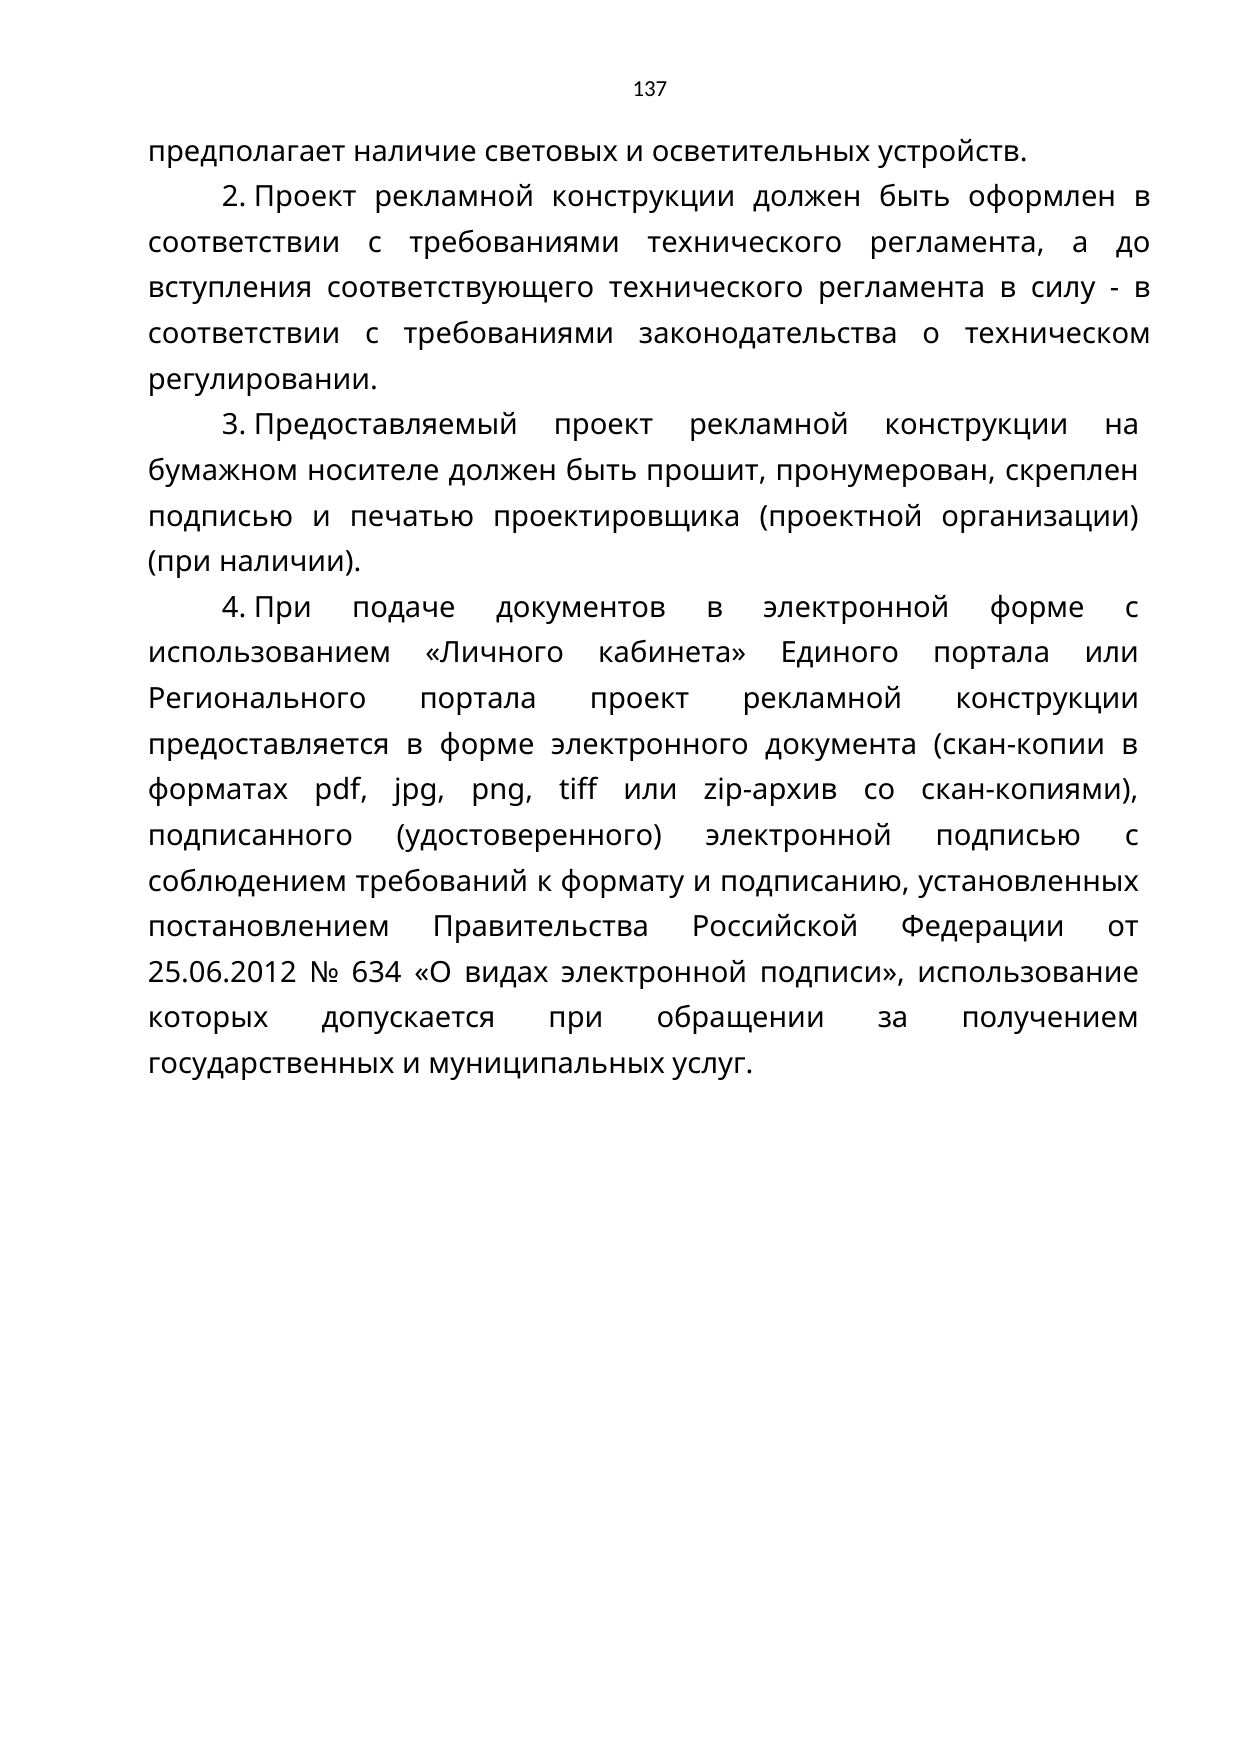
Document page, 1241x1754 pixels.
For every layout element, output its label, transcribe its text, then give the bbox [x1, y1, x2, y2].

text 2. Проект рекламной конструкции должен быть оформлен в соответствии с требованиями технического регламента, а до вступления соответствующего технического регламента в силу - в соответствии с требованиями законодательства о техническом регулировании. [148, 176, 1152, 398]
text 3. Предоставляемый проект рекламной конструкции на бумажном носителе должен быть прошит, пронумерован, скреплен подписью и печатью проектировщика (проектной организации) (при наличии). [148, 404, 1139, 580]
text 4. При подаче документов в электронной форме с использованием «Личного кабинета» Единого портала или Регионального портала проект рекламной конструкции предоставляется в форме электронного документа (скан-копии в форматах pdf, jpg, png, tiff или zip-архив со скан-копиями), подписанного (удостоверенного) электронной подписью с соблюдением требований к формату и подписанию, установленных постановлением Правительства Российской Федерации от 25.06.2012 № 634 «О видах электронной подписи», использование которых допускается при обращении за получением государственных и муниципальных услуг. [148, 586, 1139, 1082]
